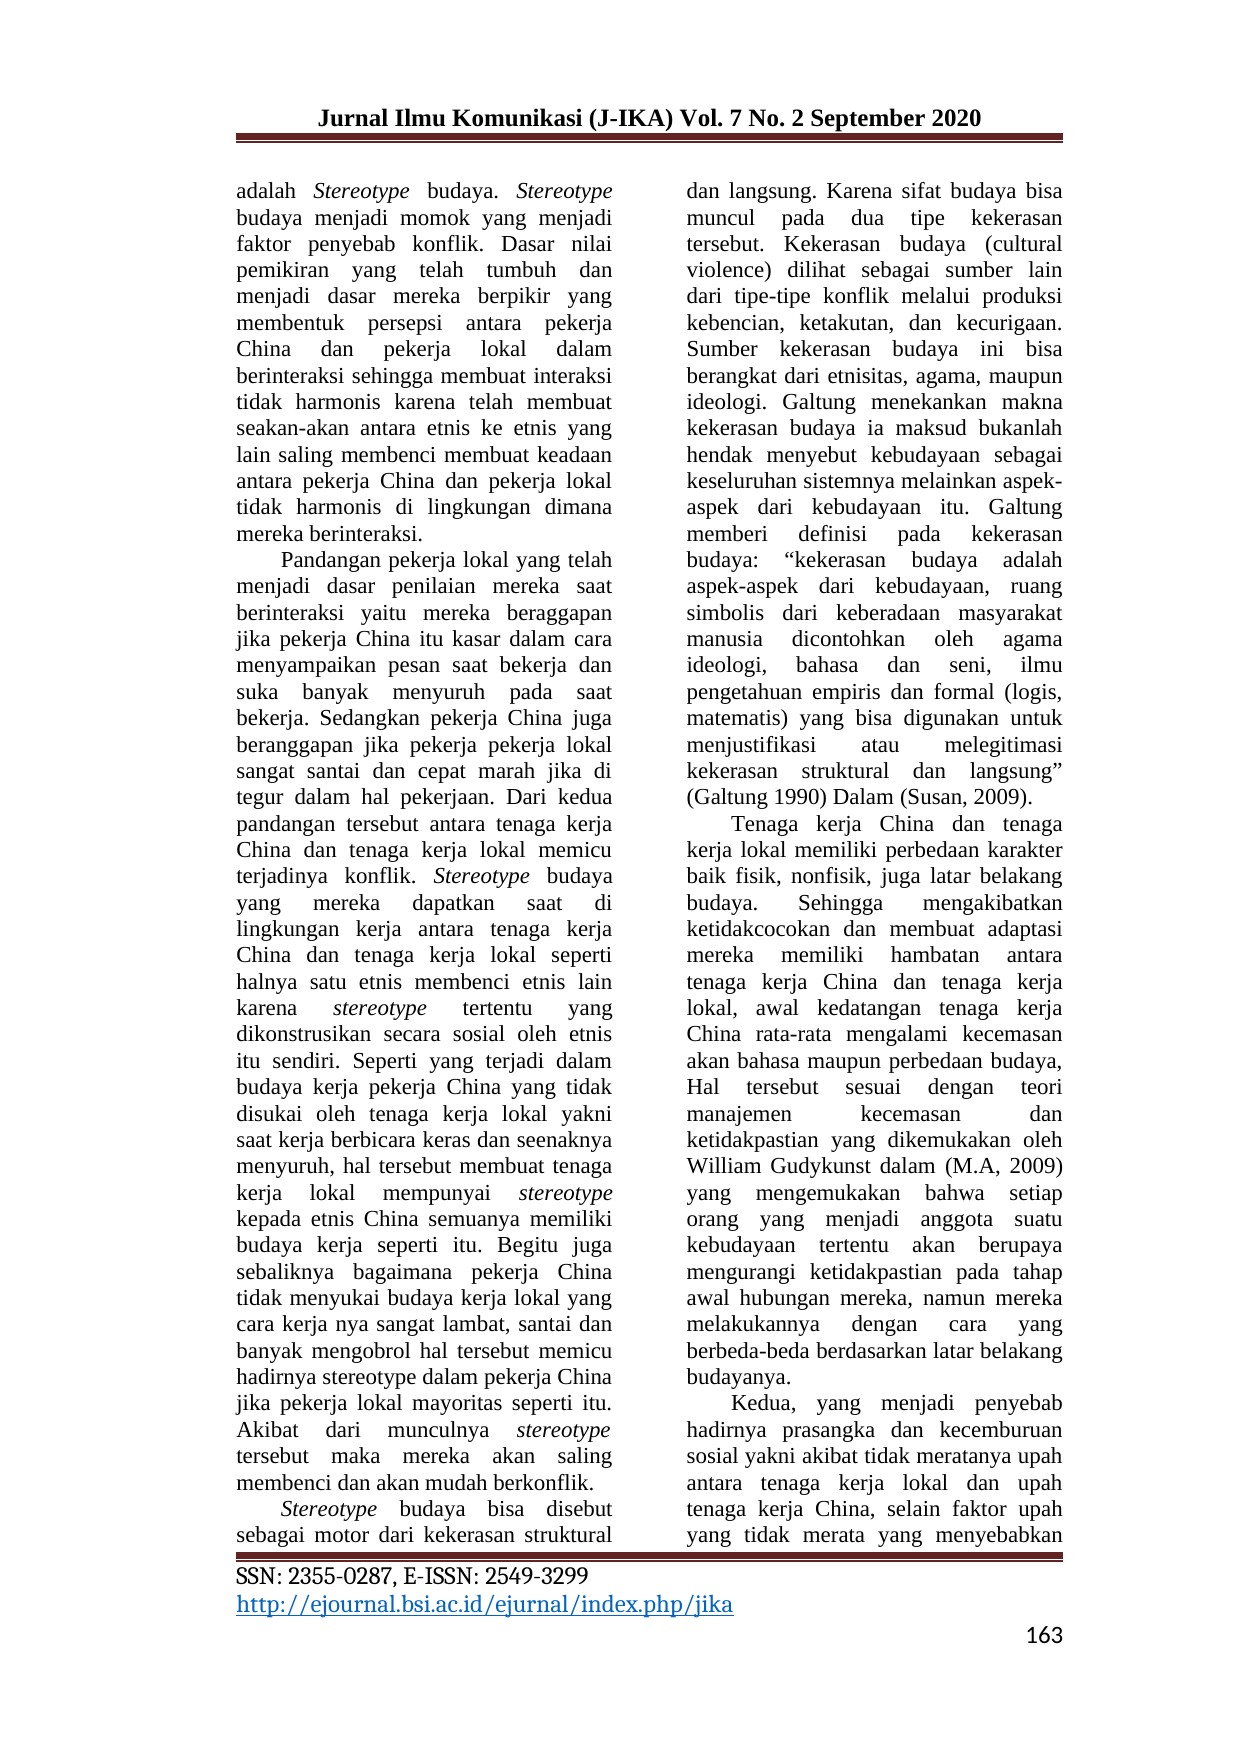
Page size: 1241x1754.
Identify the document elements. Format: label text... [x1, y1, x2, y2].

text Stereotype budaya bisa disebut sebagai motor dari kekerasan struktural dan langsung. Karena sifat budaya bisa muncul pada dua tipe kekerasan tersebut. Kekerasan budaya (cultural violence) dilihat sebagai sumber lain dari tipe-tipe konflik melalui produksi kebencian, ketakutan, dan kecurigaan. Sumber kekerasan budaya ini bisa berangkat dari etnisitas, agama, maupun ideologi. Galtung menekankan makna kekerasan budaya ia maksud bukanlah hendak menyebut kebudayaan sebagai keseluruhan sistemnya melainkan aspek-aspek dari kebudayaan itu. Galtung memberi definisi pada kekerasan budaya: “kekerasan budaya adalah aspek-aspek dari kebudayaan, ruang simbolis dari keberadaan masyarakat manusia dicontohkan oleh agama ideologi, bahasa dan seni, ilmu pengetahuan empiris dan formal (logis, matematis) yang bisa digunakan untuk menjustifikasi atau melegitimasi kekerasan struktural dan langsung” (Galtung 1990) Dalam (Susan, 2009). [686, 177, 1063, 810]
text Tenaga kerja China dan tenaga kerja lokal memiliki perbedaan karakter baik fisik, nonfisik, juga latar belakang budaya. Sehingga mengakibatkan ketidakcocokan dan membuat adaptasi mereka memiliki hambatan antara tenaga kerja China dan tenaga kerja lokal, awal kedatangan tenaga kerja China rata-rata mengalami kecemasan akan bahasa maupun perbedaan budaya, Hal tersebut sesuai dengan teori manajemen kecemasan dan ketidakpastian yang dikemukakan oleh William Gudykunst dalam (M.A, 2009) yang mengemukakan bahwa setiap orang yang menjadi anggota suatu kebudayaan tertentu akan berupaya mengurangi ketidakpastian pada tahap awal hubungan mereka, namun mereka melakukannya dengan cara yang berbeda-beda berdasarkan latar belakang budayanya. [686, 810, 1063, 1389]
text Pandangan pekerja lokal yang telah menjadi dasar penilaian mereka saat berinteraksi yaitu mereka beraggapan jika pekerja China itu kasar dalam cara menyampaikan pesan saat bekerja dan suka banyak menyuruh pada saat bekerja. Sedangkan pekerja China juga beranggapan jika pekerja pekerja lokal sangat santai dan cepat marah jika di tegur dalam hal pekerjaan. Dari kedua pandangan tersebut antara tenaga kerja China dan tenaga kerja lokal memicu terjadinya konflik. Stereotype budaya yang mereka dapatkan saat di lingkungan kerja antara tenaga kerja China dan tenaga kerja lokal seperti halnya satu etnis membenci etnis lain karena stereotype tertentu yang dikonstrusikan secara sosial oleh etnis itu sendiri. Seperti yang terjadi dalam budaya kerja pekerja China yang tidak disukai oleh tenaga kerja lokal yakni saat kerja berbicara keras dan seenaknya menyuruh, hal tersebut membuat tenaga kerja lokal mempunyai stereotype kepada etnis China semuanya memiliki budaya kerja seperti itu. Begitu juga sebaliknya bagaimana pekerja China tidak menyukai budaya kerja lokal yang cara kerja nya sangat lambat, santai dan banyak mengobrol hal tersebut memicu hadirnya stereotype dalam pekerja China jika pekerja lokal mayoritas seperti itu. Akibat dari munculnya stereotype tersebut maka mereka akan saling membenci dan akan mudah berkonflik. [236, 546, 613, 1495]
